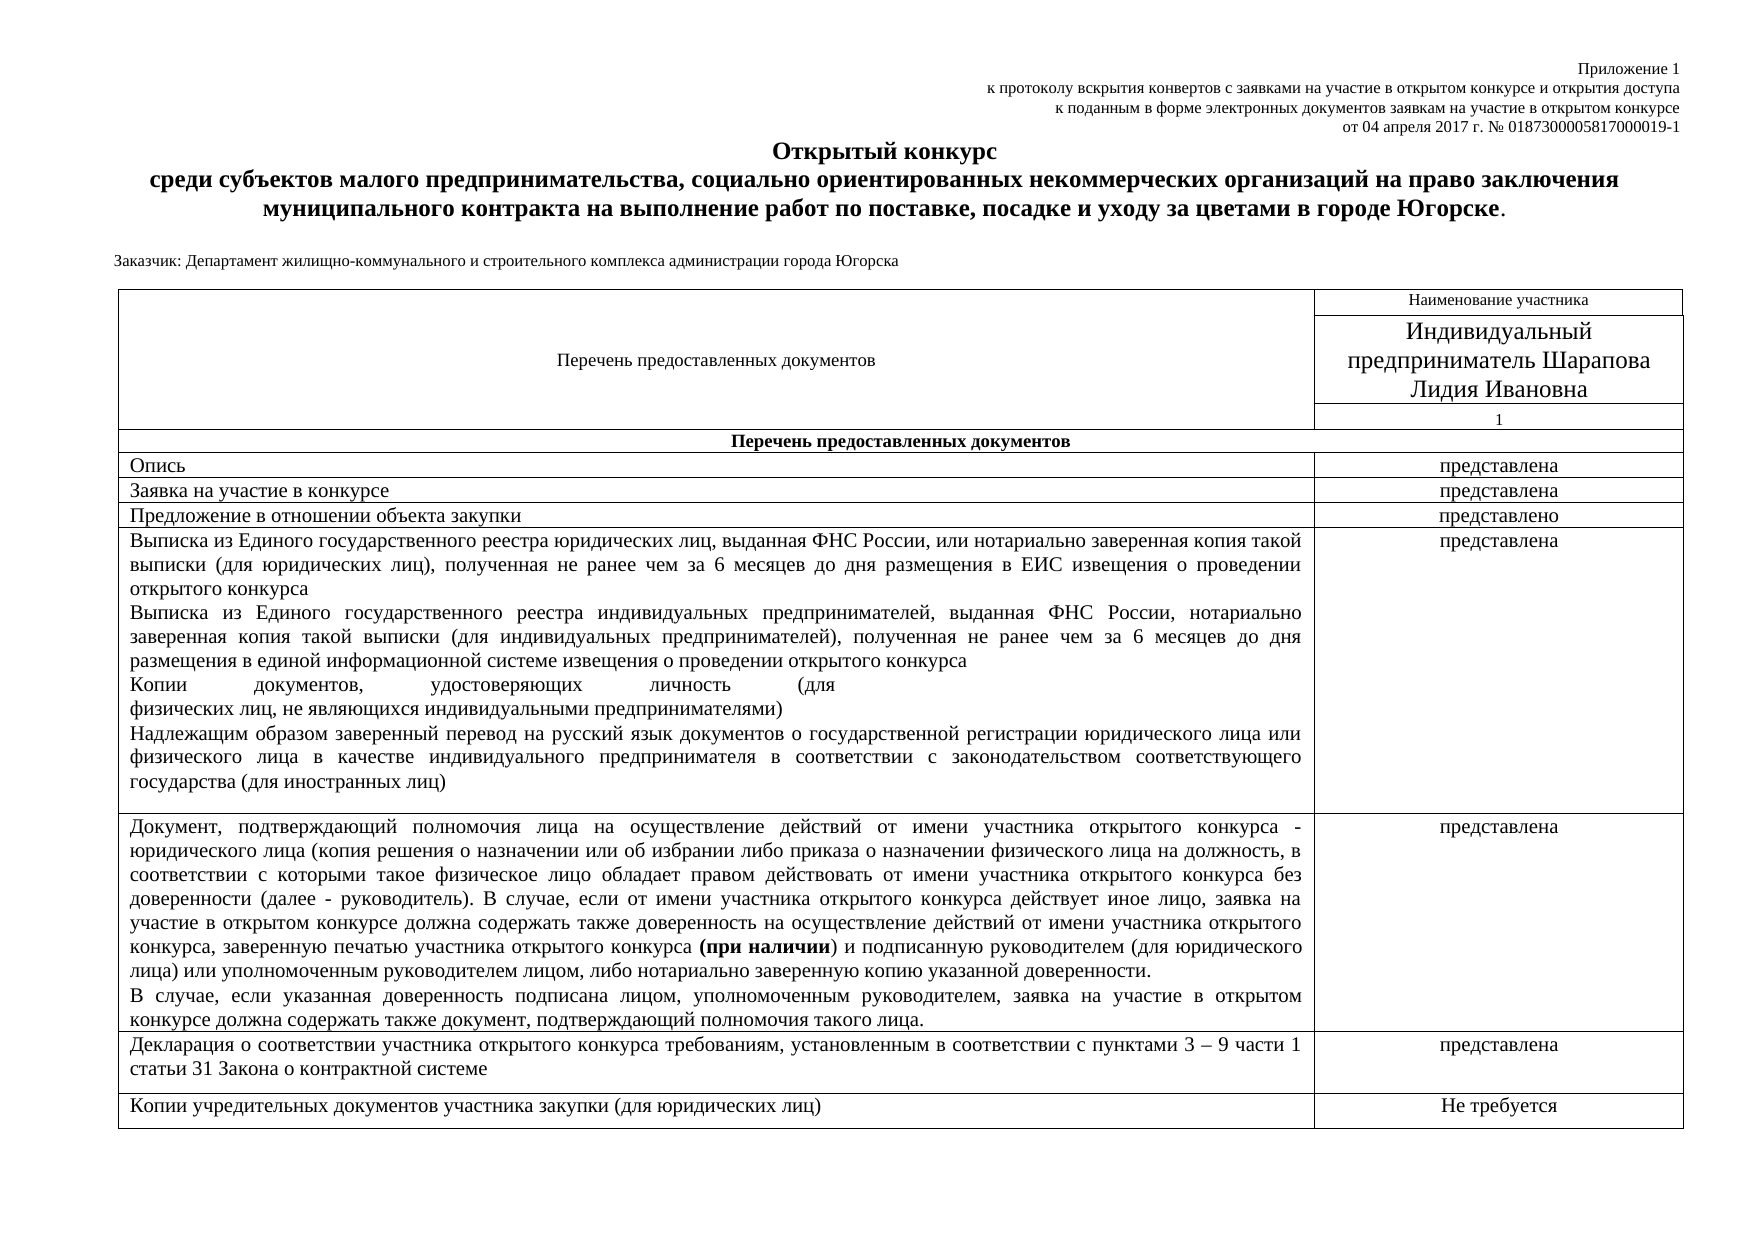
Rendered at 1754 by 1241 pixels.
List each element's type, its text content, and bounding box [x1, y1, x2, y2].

text Заказчик: Департамент жилищно-коммунального и строительного комплекса администрации города Югорска [89, 251, 1680, 270]
text Приложение 1 [89, 59, 1680, 78]
table_cell представлена [1315, 1032, 1683, 1092]
table_cell Документ, подтверждающий полномочия лица на осуществление действий от имени участника открытого конкурса - юридического лица (копия решения о назначении или об избрании либо приказа о назначении физического лица на должность, в соответствии с которыми такое физическое лицо обладает правом действовать от имени участника открытого конкурса без доверенности (далее - руководитель). В случае, если от имени участника открытого конкурса действует иное лицо, заявка на участие в открытом конкурсе должна содержать также доверенность на осуществление действий от имени участника открытого конкурса, заверенную печатью участника открытого конкурса (при наличии) и подписанную руководителем (для юридического лица) или уполномоченным руководителем лицом, либо нотариально заверенную копию указанной доверенности. В случае, если указанная доверенность подписана лицом, уполномоченным руководителем, заявка на участие в открытом конкурсе должна содержать также документ, подтверждающий полномочия такого лица. [119, 814, 1314, 1031]
table_cell 1 [1315, 404, 1683, 429]
table_cell Опись [119, 453, 1314, 477]
table_cell представлена [1315, 478, 1683, 502]
table_cell Индивидуальный предприниматель Шарапова Лидия Ивановна [1315, 316, 1683, 402]
table_cell Не требуется [1315, 1094, 1683, 1127]
table_cell Декларация о соответствии участника открытого конкурса требованиям, установленным в соответствии с пунктами 3 – 9 части 1 статьи 31 Закона о контрактной системе [119, 1032, 1314, 1092]
table_cell представлено [1315, 503, 1683, 527]
text среди субъектов малого предпринимательства, социально ориентированных некоммерческих организаций на право заключения муниципального контракта на выполнение работ по поставке, посадке и уходу за цветами в городе Югорске. [89, 164, 1680, 222]
table_cell представлена [1315, 528, 1683, 813]
text к протоколу вскрытия конвертов с заявками на участие в открытом конкурсе и открытия доступа [89, 78, 1680, 97]
text от 04 апреля 2017 г. № 0187300005817000019-1 [89, 117, 1680, 136]
text к поданным в форме электронных документов заявкам на участие в открытом конкурсе [89, 97, 1680, 117]
table_cell Предложение в отношении объекта закупки [119, 503, 1314, 527]
table_header Наименование участника [1315, 290, 1682, 315]
table_cell представлена [1315, 814, 1683, 1031]
table_cell Копии учредительных документов участника закупки (для юридических лиц) [119, 1094, 1314, 1127]
table_cell представлена [1315, 453, 1683, 477]
table_cell Перечень предоставленных документов [119, 430, 1683, 452]
table_cell Заявка на участие в конкурсе [119, 478, 1314, 502]
text Открытый конкурс [89, 136, 1680, 164]
table_header Перечень предоставленных документов [119, 290, 1314, 429]
table_cell Выписка из Единого государственного реестра юридических лиц, выданная ФНС России, или нотариально заверенная копия такой выписки (для юридических лиц), полученная не ранее чем за 6 месяцев до дня размещения в ЕИС извещения о проведении открытого конкурса Выписка из Единого государственного реестра индивидуальных предпринимателей, выданная ФНС России, нотариально заверенная копия такой выписки (для индивидуальных предпринимателей), полученная не ранее чем за 6 месяцев до дня размещения в единой информационной системе извещения о проведении открытого конкурса Копии документов, удостоверяющих личность (для физических лиц, не являющихся индивидуальными предпринимателями) Надлежащим образом заверенный перевод на русский язык документов о государственной регистрации юридического лица или физического лица в качестве индивидуального предпринимателя в соответствии с законодательством соответствующего государства (для иностранных лиц) [119, 528, 1314, 813]
